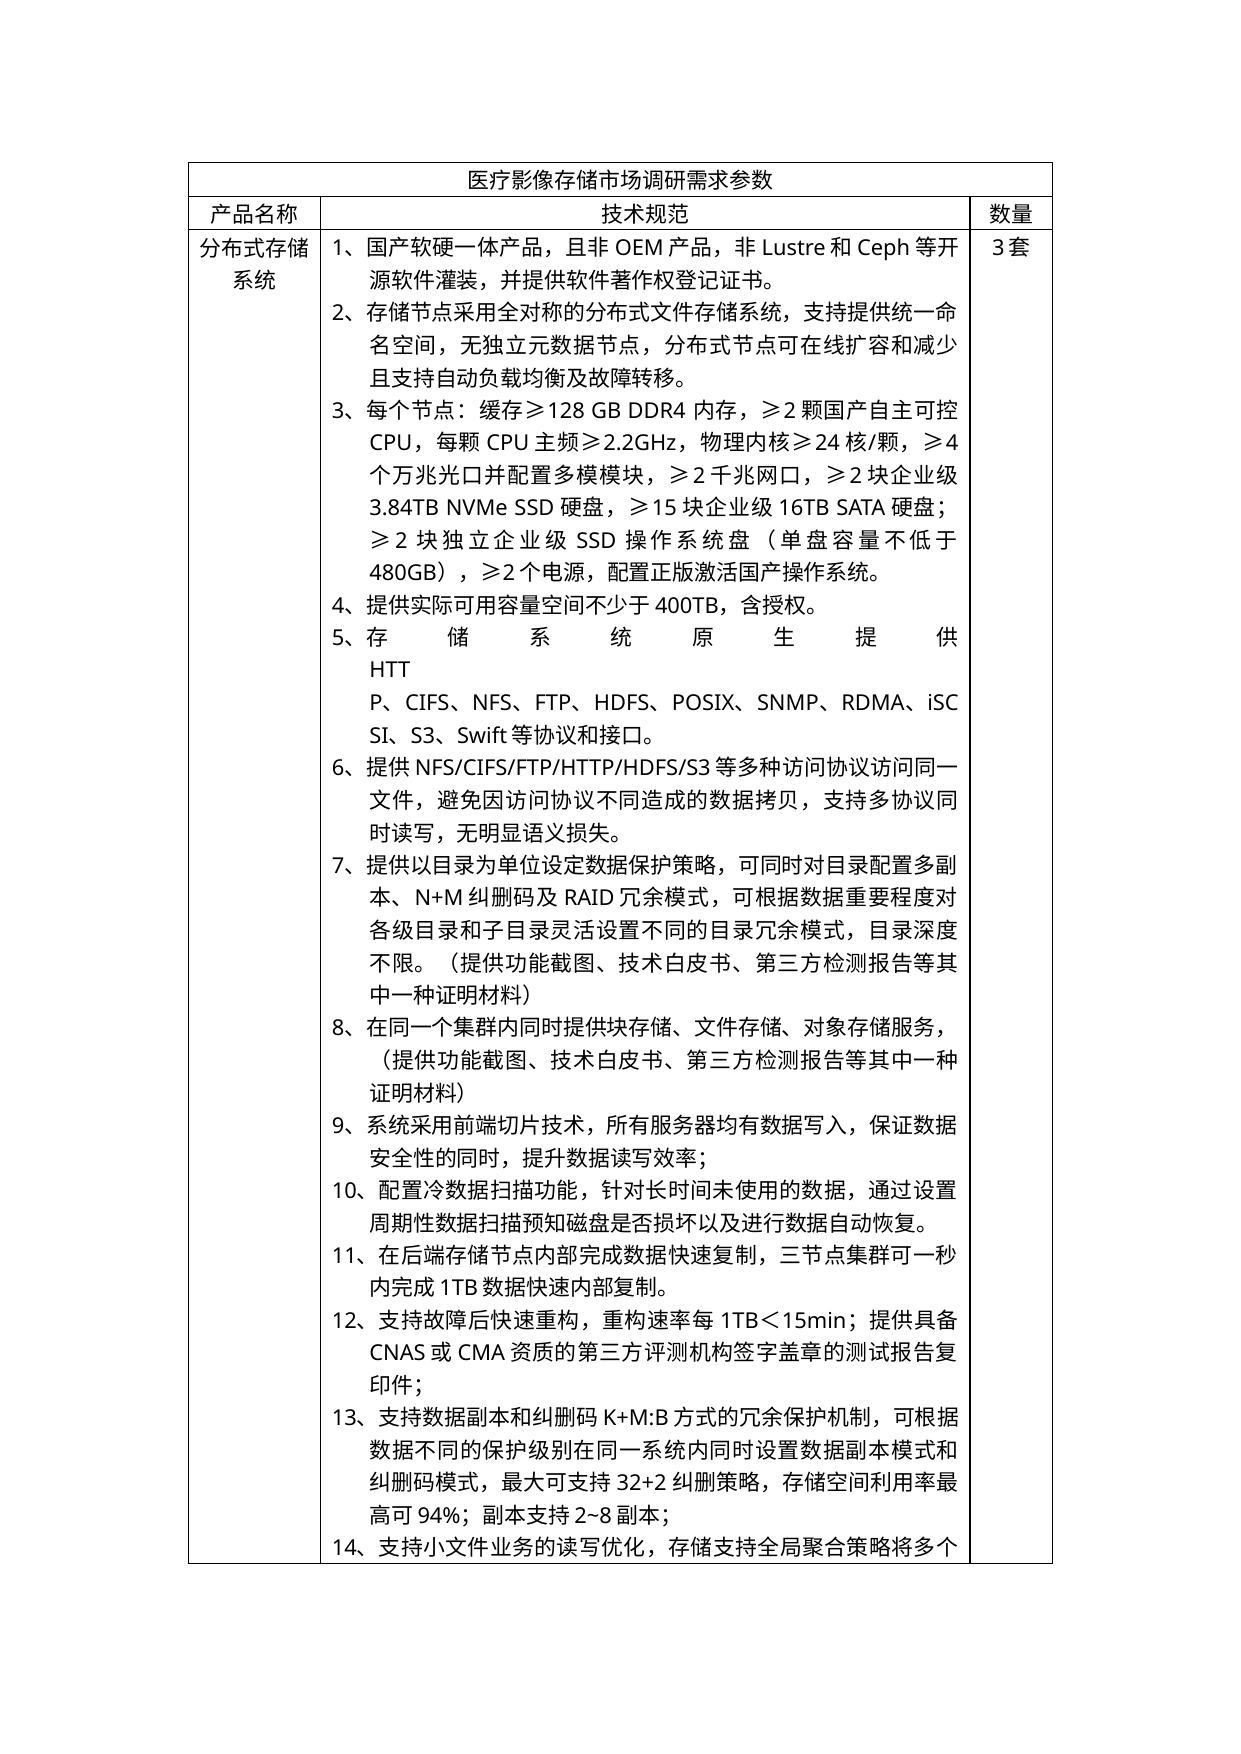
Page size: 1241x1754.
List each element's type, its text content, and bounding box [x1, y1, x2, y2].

table_header 医疗影像存储市场调研需求参数 [189, 163, 1052, 196]
table_cell 3套 [971, 230, 1052, 1563]
table_cell 数量 [971, 197, 1052, 229]
table_cell 技术规范 [321, 197, 969, 229]
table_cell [321, 230, 969, 1563]
table_cell 产品名称 [189, 197, 320, 229]
table_cell 分布式存储系统 [189, 230, 320, 1563]
